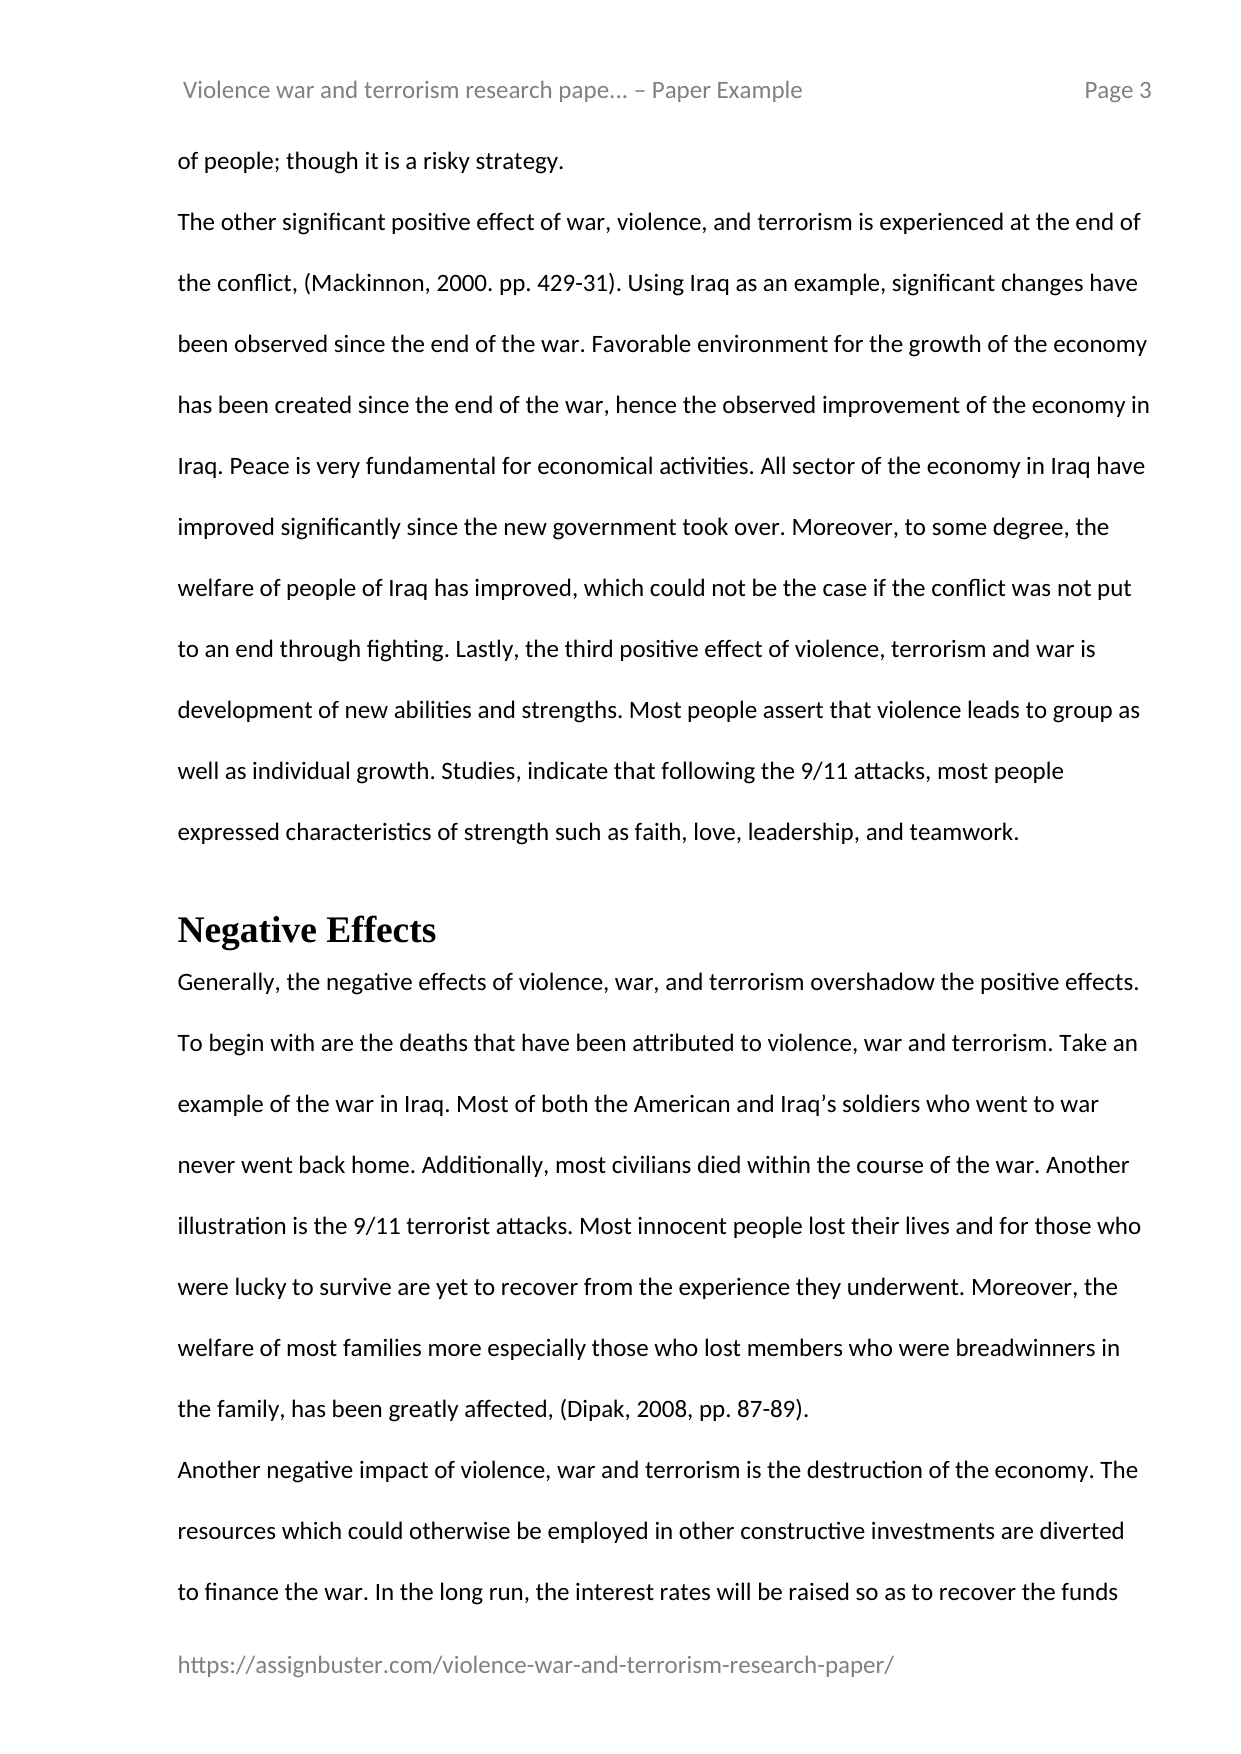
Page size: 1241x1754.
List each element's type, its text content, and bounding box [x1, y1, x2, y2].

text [177, 966, 1152, 1607]
subtitle Negative Effects [177, 907, 1152, 950]
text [177, 145, 1152, 847]
